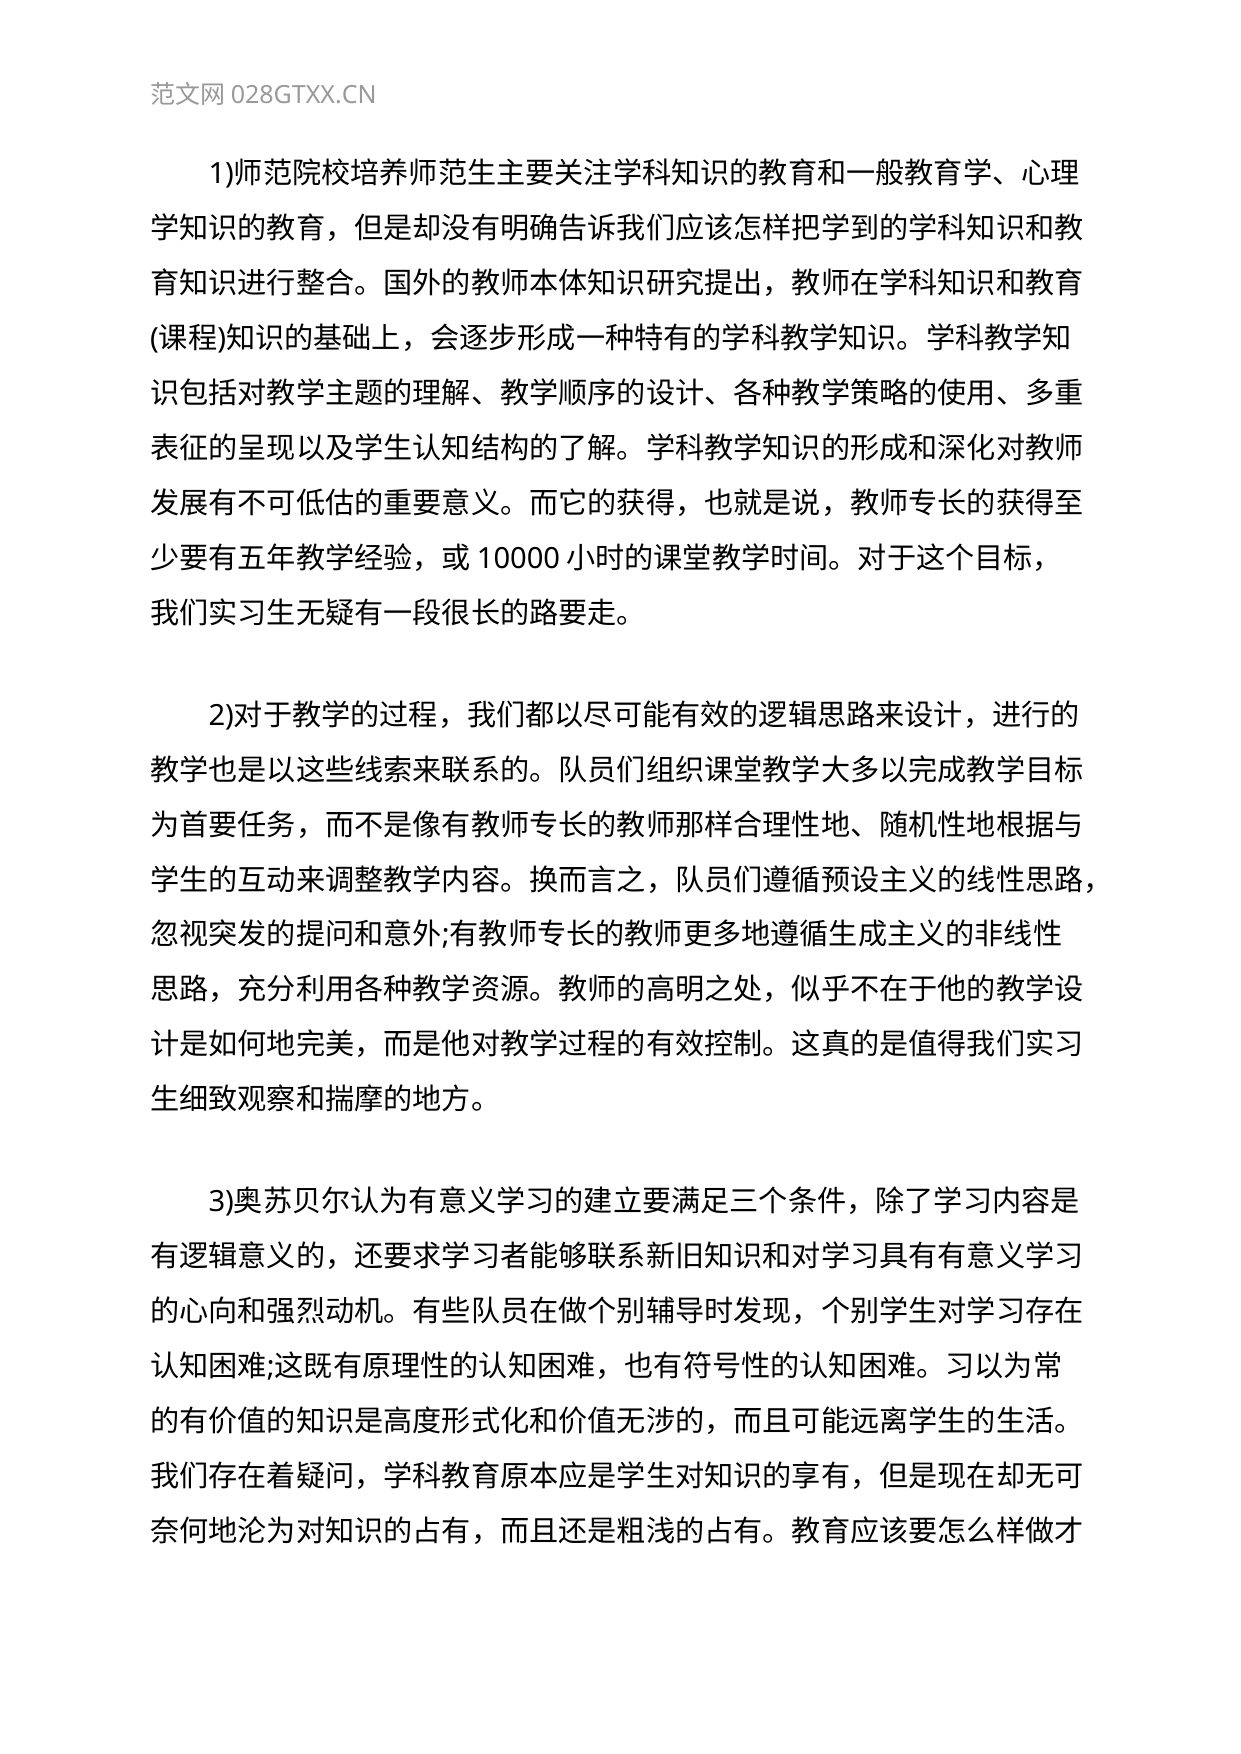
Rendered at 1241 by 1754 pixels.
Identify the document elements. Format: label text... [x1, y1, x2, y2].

text 2)对于教学的过程，我们都以尽可能有效的逻辑思路来设计，进行的教学也是以这些线索来联系的。队员们组织课堂教学大多以完成教学目标为首要任务，而不是像有教师专长的教师那样合理性地、随机性地根据与学生的互动来调整教学内容。换而言之，队员们遵循预设主义的线性思路，忽视突发的提问和意外;有教师专长的教师更多地遵循生成主义的非线性思路，充分利用各种教学资源。教师的高明之处，似乎不在于他的教学设计是如何地完美，而是他对教学过程的有效控制。这真的是值得我们实习生细致观察和揣摩的地方。 [150, 691, 1090, 1118]
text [150, 1177, 1090, 1549]
text 1)师范院校培养师范生主要关注学科知识的教育和一般教育学、心理学知识的教育，但是却没有明确告诉我们应该怎样把学到的学科知识和教育知识进行整合。国外的教师本体知识研究提出，教师在学科知识和教育(课程)知识的基础上，会逐步形成一种特有的学科教学知识。学科教学知识包括对教学主题的理解、教学顺序的设计、各种教学策略的使用、多重表征的呈现以及学生认知结构的了解。学科教学知识的形成和深化对教师发展有不可低估的重要意义。而它的获得，也就是说，教师专长的获得至少要有五年教学经验，或10000小时的课堂教学时间。对于这个目标，我们实习生无疑有一段很长的路要走。 [150, 150, 1090, 632]
